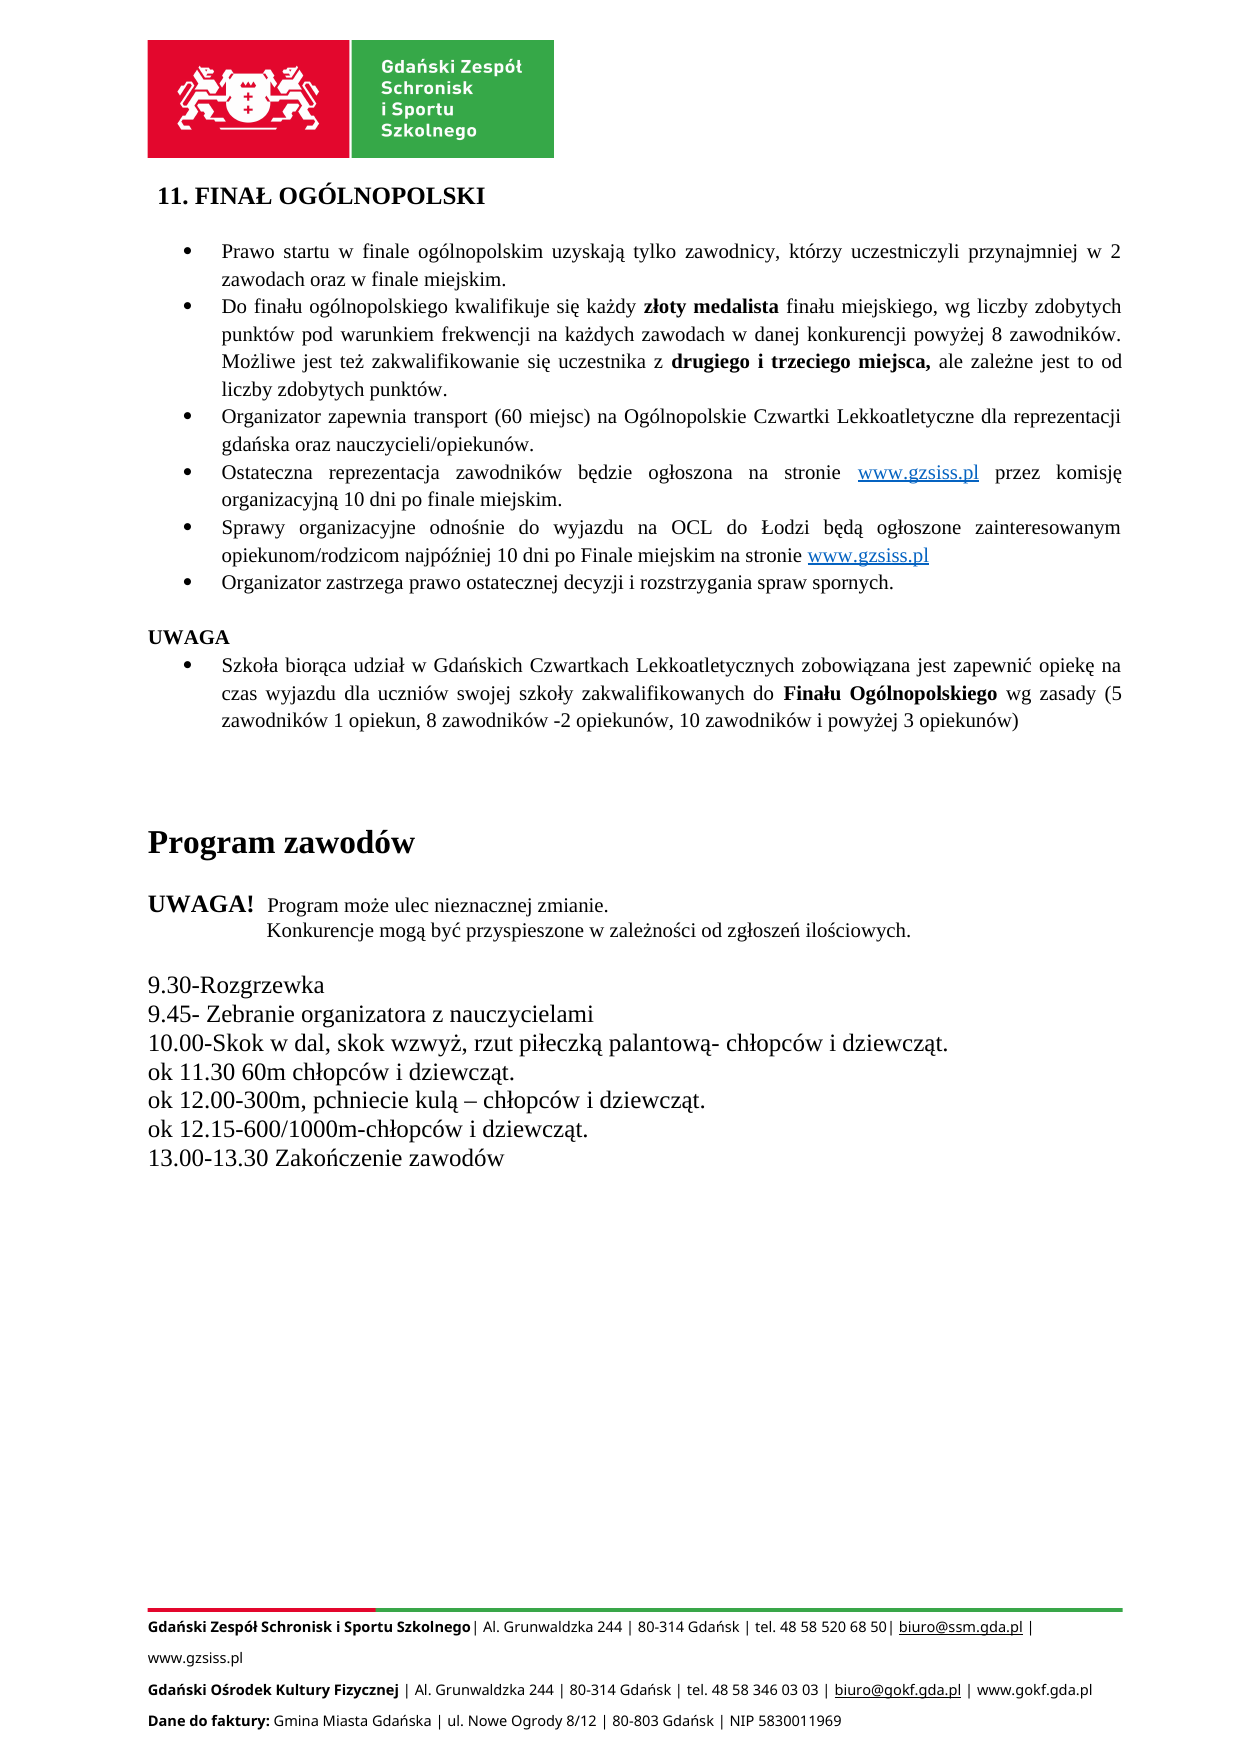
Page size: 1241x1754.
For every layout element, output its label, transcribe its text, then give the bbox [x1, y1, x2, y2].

list Szkoła biorąca udział w Gdańskich Czwartkach Lekkoatletycznych zobowiązana jest zapewnić opiekę na czas wyjazdu dla uczniów swojej szkoły zakwalifikowanych do Finału Ogólnopolskiego wg zasady (5 zawodników 1 opiekun, 8 zawodników -2 opiekunów, 10 zawodników i powyżej 3 opiekunów) [184, 653, 1122, 732]
text 10.00-Skok w dal, skok wzwyż, rzut piłeczką palantową- chłopców i dziewcząt. [148, 1028, 1122, 1057]
list Organizator zapewnia transport (60 miejsc) na Ogólnopolskie Czwartki Lekkoatletyczne dla reprezentacji gdańska oraz nauczycieli/opiekunów. [184, 404, 1122, 456]
text UWAGA! Program może ulec nieznacznej zmianie. [148, 889, 1122, 918]
text Program zawodów [148, 822, 1122, 860]
text ok 11.30 60m chłopców i dziewcząt. [148, 1057, 1122, 1086]
list Prawo startu w finale ogólnopolskim uzyskają tylko zawodnicy, którzy uczestniczyli przynajmniej w 2 zawodach oraz w finale miejskim. [184, 239, 1122, 291]
picture [147, 40, 554, 158]
list FINAŁ OGÓLNOPOLSKI [157, 181, 1122, 210]
text ok 12.00-300m, pchniecie kulą – chłopców i dziewcząt. [148, 1086, 1122, 1114]
picture [147, 1608, 1123, 1612]
text 9.45- Zebranie organizatora z nauczycielami [148, 999, 1122, 1028]
text UWAGA [148, 625, 1122, 649]
list Do finału ogólnopolskiego kwalifikuje się każdy złoty medalista finału miejskiego, wg liczby zdobytych punktów pod warunkiem frekwencji na każdych zawodach w danej konkurencji powyżej 8 zawodników. Możliwe jest też zakwalifikowanie się uczestnika z drugiego i trzeciego miejsca, ale zależne jest to od liczby zdobytych punktów. [184, 294, 1122, 401]
text 13.00-13.30 Zakończenie zawodów [148, 1143, 1122, 1172]
text Konkurencje mogą być przyspieszone w zależności od zgłoszeń ilościowych. [148, 918, 1122, 942]
list Sprawy organizacyjne odnośnie do wyjazdu na OCL do Łodzi będą ogłoszone zainteresowanym opiekunom/rodzicom najpóźniej 10 dni po Finale miejskim na stronie www.gzsiss.pl [184, 515, 1122, 567]
text 9.30-Rozgrzewka [148, 971, 1122, 999]
list Ostateczna reprezentacja zawodników będzie ogłoszona na stronie www.gzsiss.pl przez komisję organizacyjną 10 dni po finale miejskim. [184, 460, 1122, 511]
text ok 12.15-600/1000m-chłopców i dziewcząt. [148, 1114, 1122, 1143]
list Organizator zastrzega prawo ostatecznej decyzji i rozstrzygania spraw spornych. [184, 570, 1122, 594]
